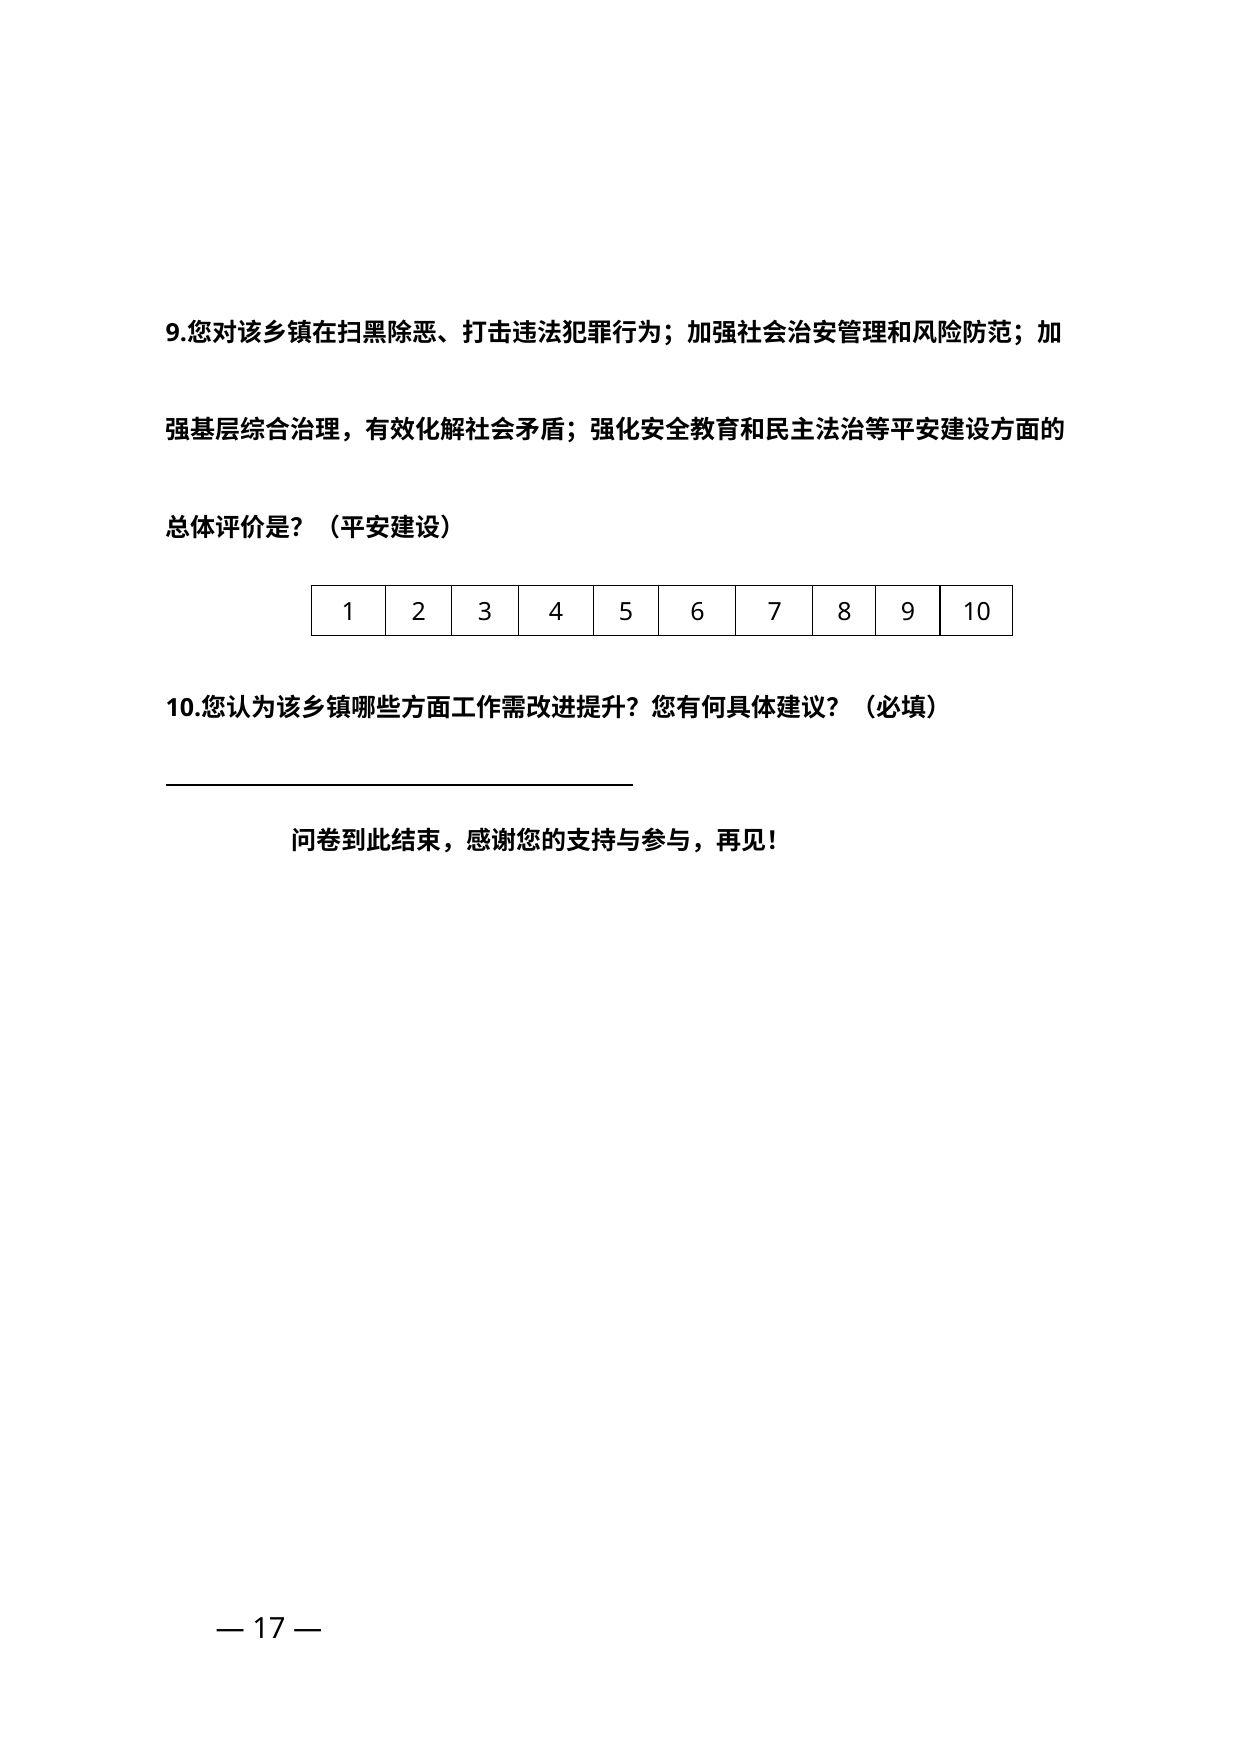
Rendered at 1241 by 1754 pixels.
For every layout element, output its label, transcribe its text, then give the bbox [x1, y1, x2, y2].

list 10.您认为该乡镇哪些方面工作需改进提升？您有何具体建议？（必填） [165, 673, 1087, 738]
table_header 7 [736, 586, 812, 635]
table_header 10 [941, 586, 1012, 635]
table_header 1 [312, 586, 385, 635]
table_header 3 [452, 586, 518, 635]
table_header 2 [386, 586, 451, 635]
table_header 8 [813, 586, 875, 635]
table_header 4 [519, 586, 593, 635]
text 问卷到此结束，感谢您的支持与参与，再见！ [165, 806, 1087, 871]
table_header 9 [876, 586, 939, 635]
table_header 6 [659, 586, 735, 635]
table_header 5 [594, 586, 658, 635]
list 9.您对该乡镇在扫黑除恶、打击违法犯罪行为；加强社会治安管理和风险防范；加强基层综合治理，有效化解社会矛盾；强化安全教育和民主法治等平安建设方面的总体评价是？（平安建设） [165, 298, 1087, 558]
